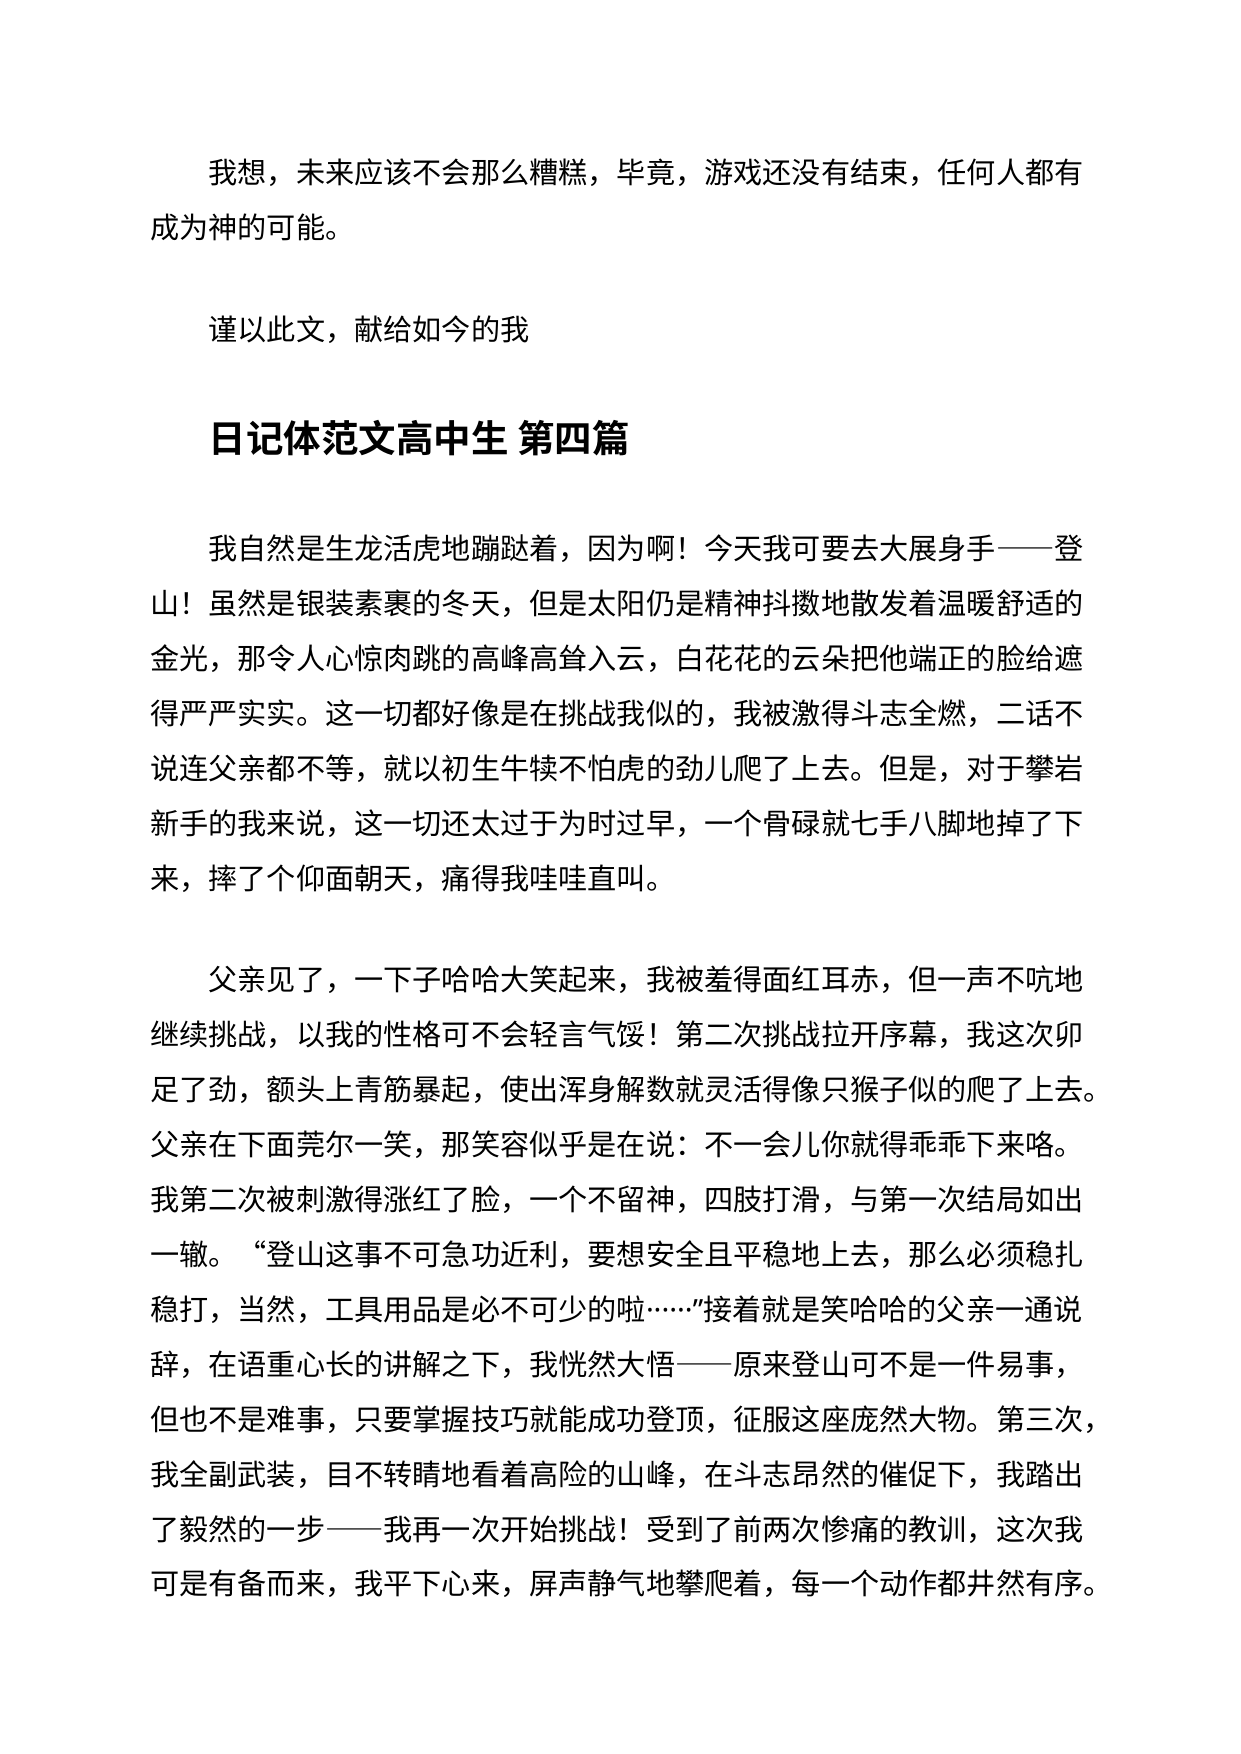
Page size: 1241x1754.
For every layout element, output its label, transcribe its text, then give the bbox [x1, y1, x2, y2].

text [150, 957, 1090, 1603]
text 我自然是生龙活虎地蹦跶着，因为啊！今天我可要去大展身手——登山！虽然是银装素裹的冬天，但是太阳仍是精神抖擞地散发着温暖舒适的金光，那令人心惊肉跳的高峰高耸入云，白花花的云朵把他端正的脸给遮得严严实实。这一切都好像是在挑战我似的，我被激得斗志全燃，二话不说连父亲都不等，就以初生牛犊不怕虎的劲儿爬了上去。但是，对于攀岩新手的我来说，这一切还太过于为时过早，一个骨碌就七手八脚地掉了下来，摔了个仰面朝天，痛得我哇哇直叫。 [150, 526, 1090, 897]
text 谨以此文，献给如今的我 [150, 307, 1090, 349]
text 日记体范文高中生 第四篇 [150, 408, 1090, 463]
text 我想，未来应该不会那么糟糕，毕竟，游戏还没有结束，任何人都有成为神的可能。 [150, 150, 1090, 247]
